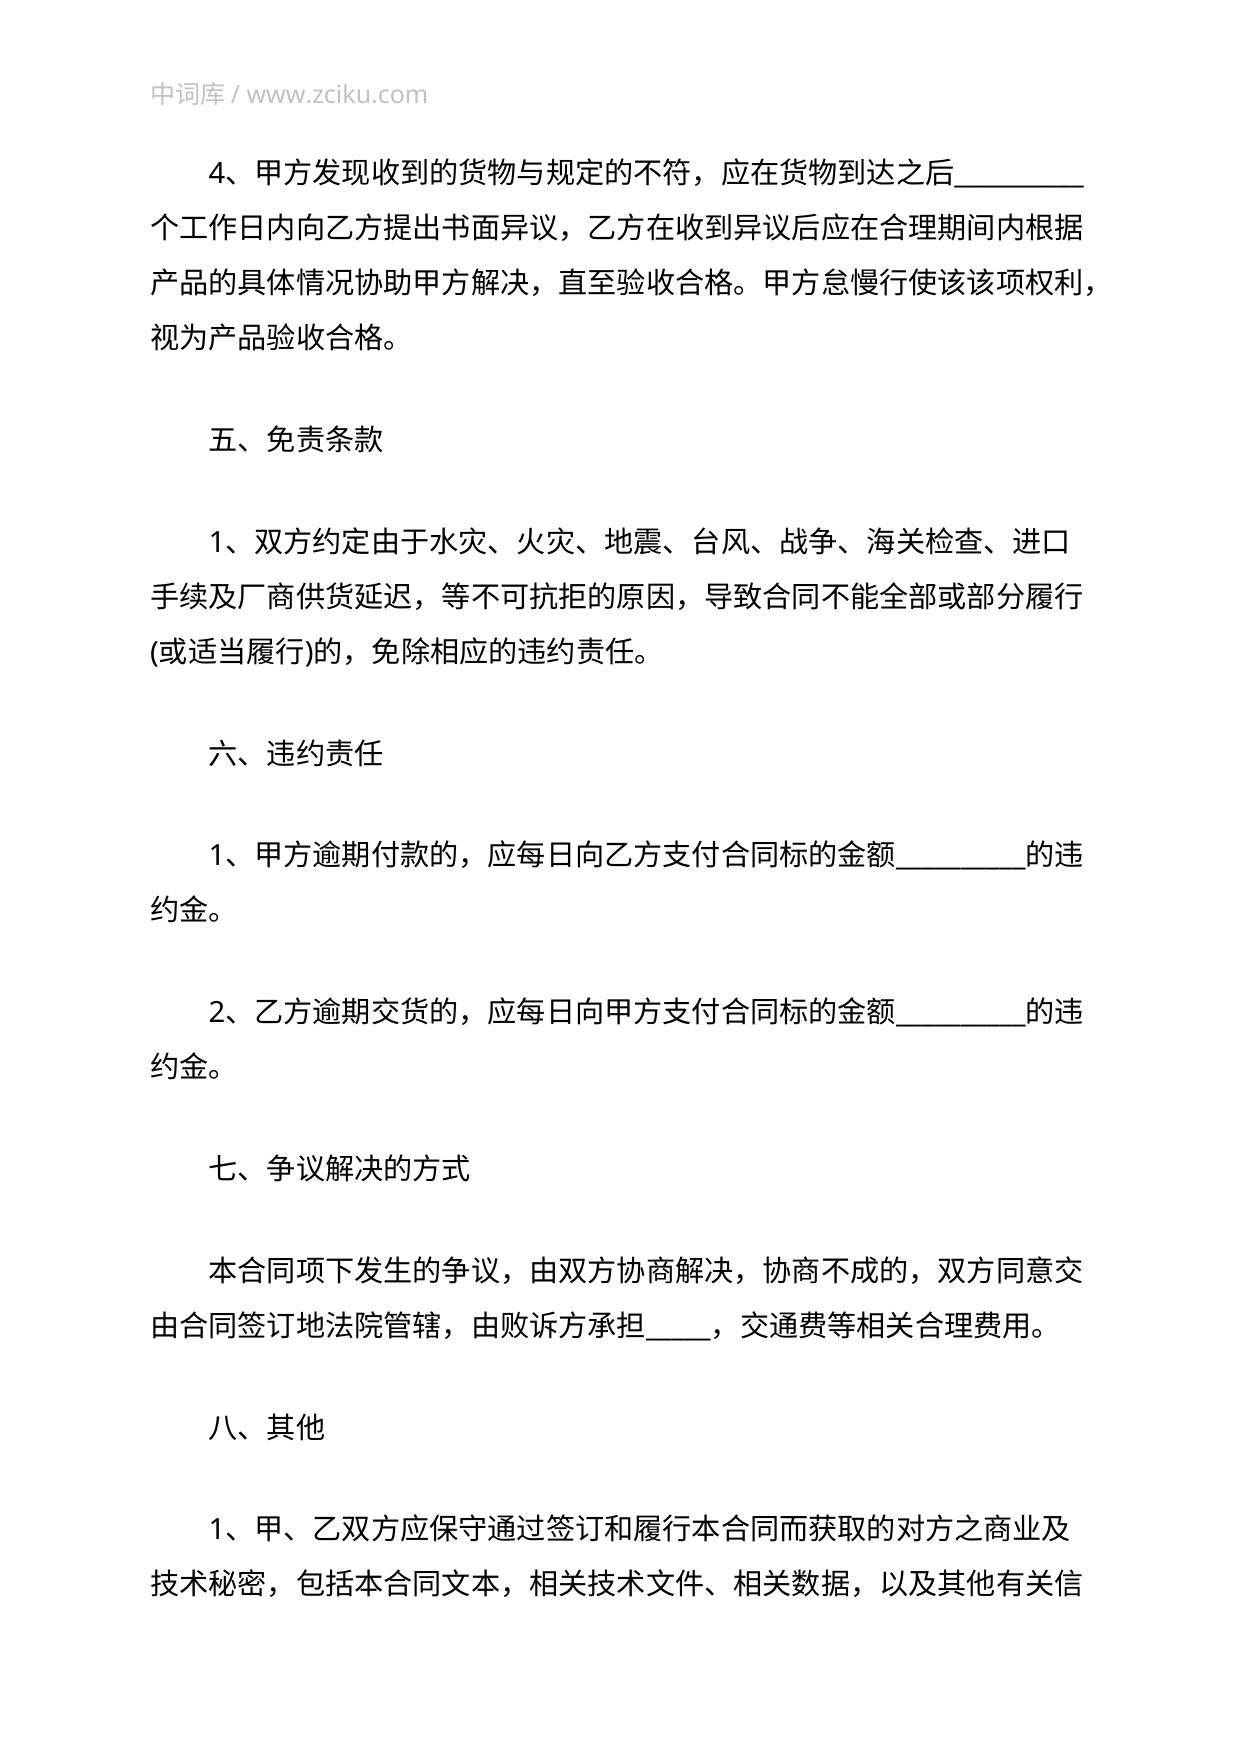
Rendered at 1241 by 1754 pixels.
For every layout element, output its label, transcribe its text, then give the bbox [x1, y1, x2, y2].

text 本合同项下发生的争议，由双方协商解决，协商不成的，双方同意交由合同签订地法院管辖，由败诉方承担_____，交通费等相关合理费用。 [150, 1247, 1090, 1344]
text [150, 1506, 1090, 1603]
text 七、争议解决的方式 [150, 1146, 1090, 1188]
text 4、甲方发现收到的货物与规定的不符，应在货物到达之后__________个工作日内向乙方提出书面异议，乙方在收到异议后应在合理期间内根据产品的具体情况协助甲方解决，直至验收合格。甲方怠慢行使该该项权利，视为产品验收合格。 [150, 150, 1090, 357]
text 2、乙方逾期交货的，应每日向甲方支付合同标的金额__________的违约金。 [150, 989, 1090, 1086]
text 六、违约责任 [150, 730, 1090, 772]
text 1、甲方逾期付款的，应每日向乙方支付合同标的金额__________的违约金。 [150, 832, 1090, 929]
text 八、其他 [150, 1404, 1090, 1446]
text 五、免责条款 [150, 417, 1090, 459]
text 1、双方约定由于水灾、火灾、地震、台风、战争、海关检查、进口手续及厂商供货延迟，等不可抗拒的原因，导致合同不能全部或部分履行(或适当履行)的，免除相应的违约责任。 [150, 518, 1090, 671]
